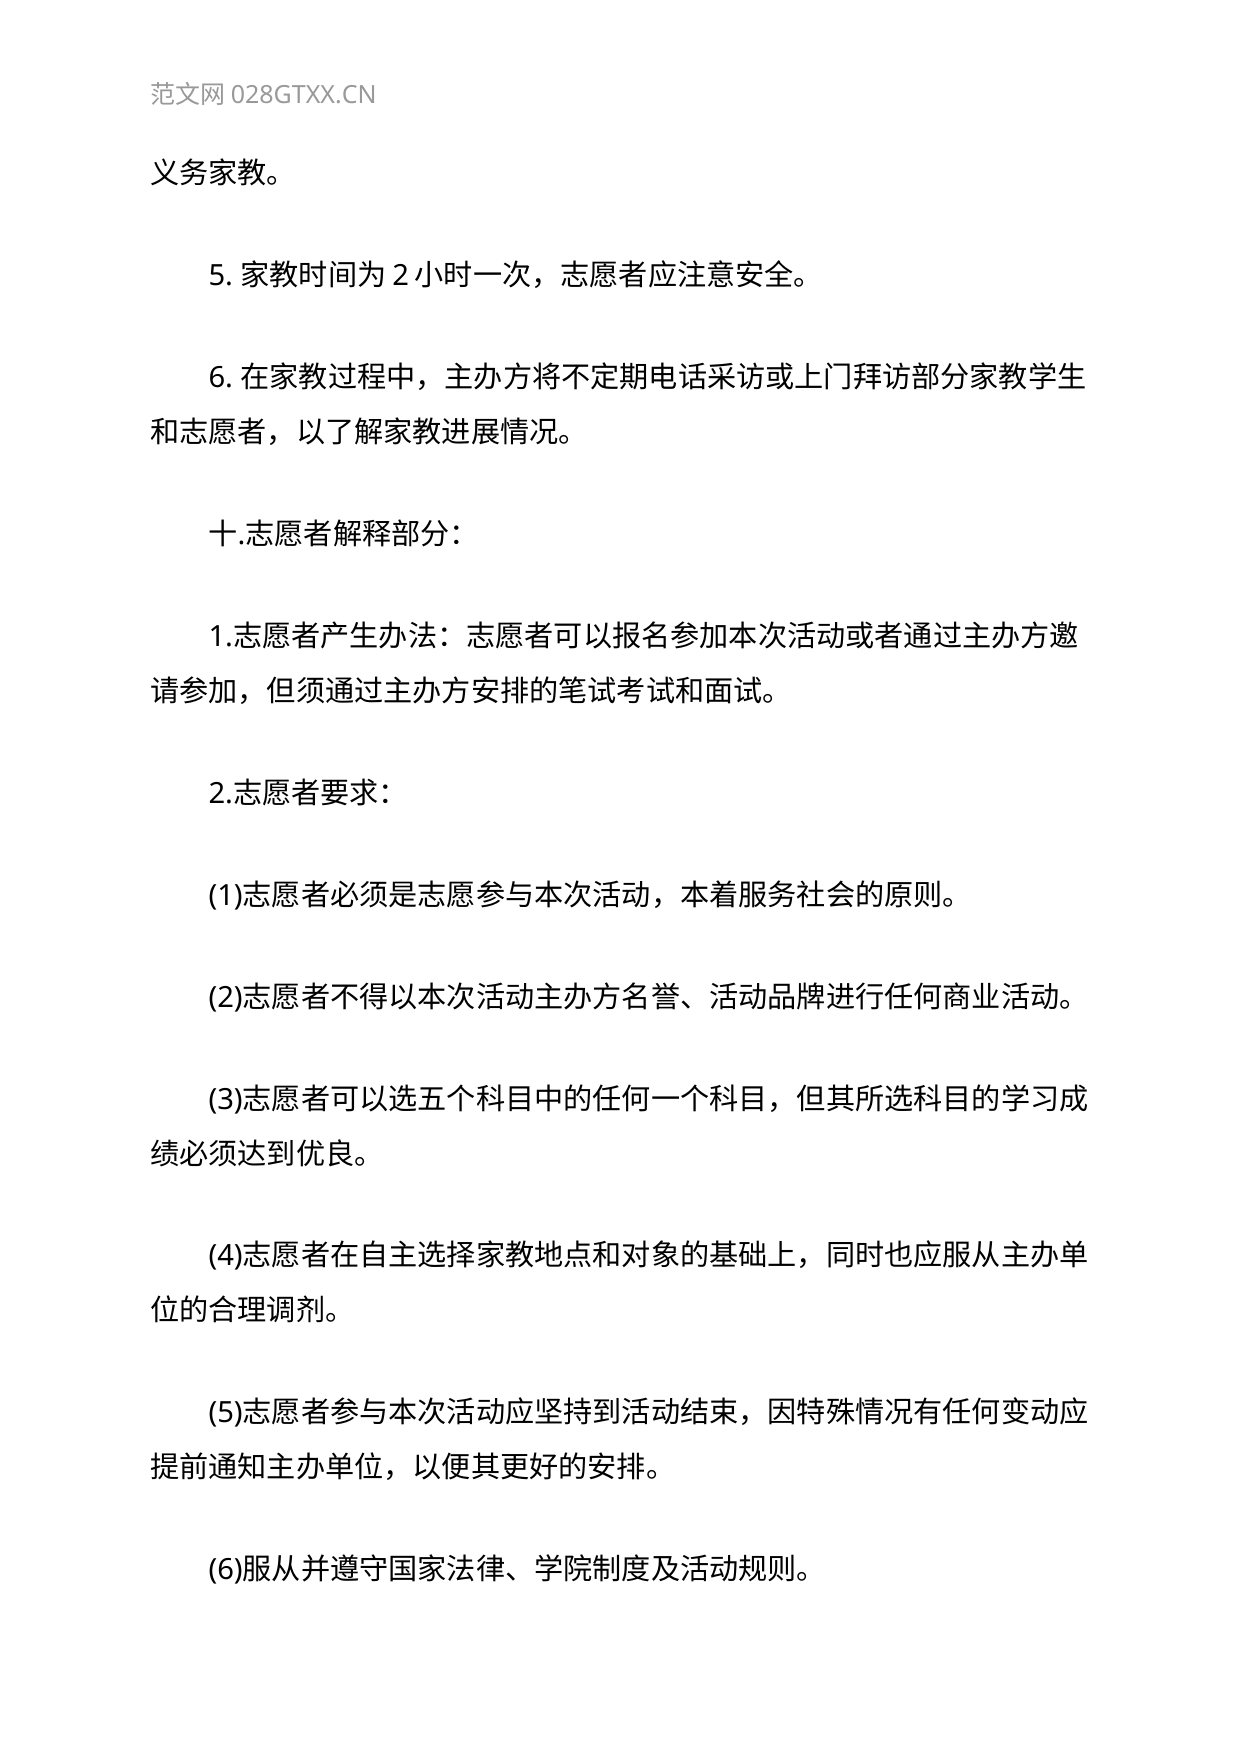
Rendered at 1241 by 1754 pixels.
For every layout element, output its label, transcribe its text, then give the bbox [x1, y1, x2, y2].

text (6)服从并遵守国家法律、学院制度及活动规则。 [150, 1546, 1090, 1588]
text (4)志愿者在自主选择家教地点和对象的基础上，同时也应服从主办单位的合理调剂。 [150, 1232, 1090, 1329]
text 2.志愿者要求： [150, 769, 1090, 812]
text 6. 在家教过程中，主办方将不定期电话采访或上门拜访部分家教学生和志愿者，以了解家教进展情况。 [150, 354, 1090, 451]
text 十.志愿者解释部分： [150, 511, 1090, 553]
text (1)志愿者必须是志愿参与本次活动，本着服务社会的原则。 [150, 871, 1090, 914]
text 5. 家教时间为2小时一次，志愿者应注意安全。 [150, 252, 1090, 294]
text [150, 150, 1090, 192]
text (5)志愿者参与本次活动应坚持到活动结束，因特殊情况有任何变动应提前通知主办单位，以便其更好的安排。 [150, 1389, 1090, 1486]
text (2)志愿者不得以本次活动主办方名誉、活动品牌进行任何商业活动。 [150, 973, 1090, 1016]
text 1.志愿者产生办法：志愿者可以报名参加本次活动或者通过主办方邀请参加，但须通过主办方安排的笔试考试和面试。 [150, 612, 1090, 710]
text (3)志愿者可以选五个科目中的任何一个科目，但其所选科目的学习成绩必须达到优良。 [150, 1075, 1090, 1172]
